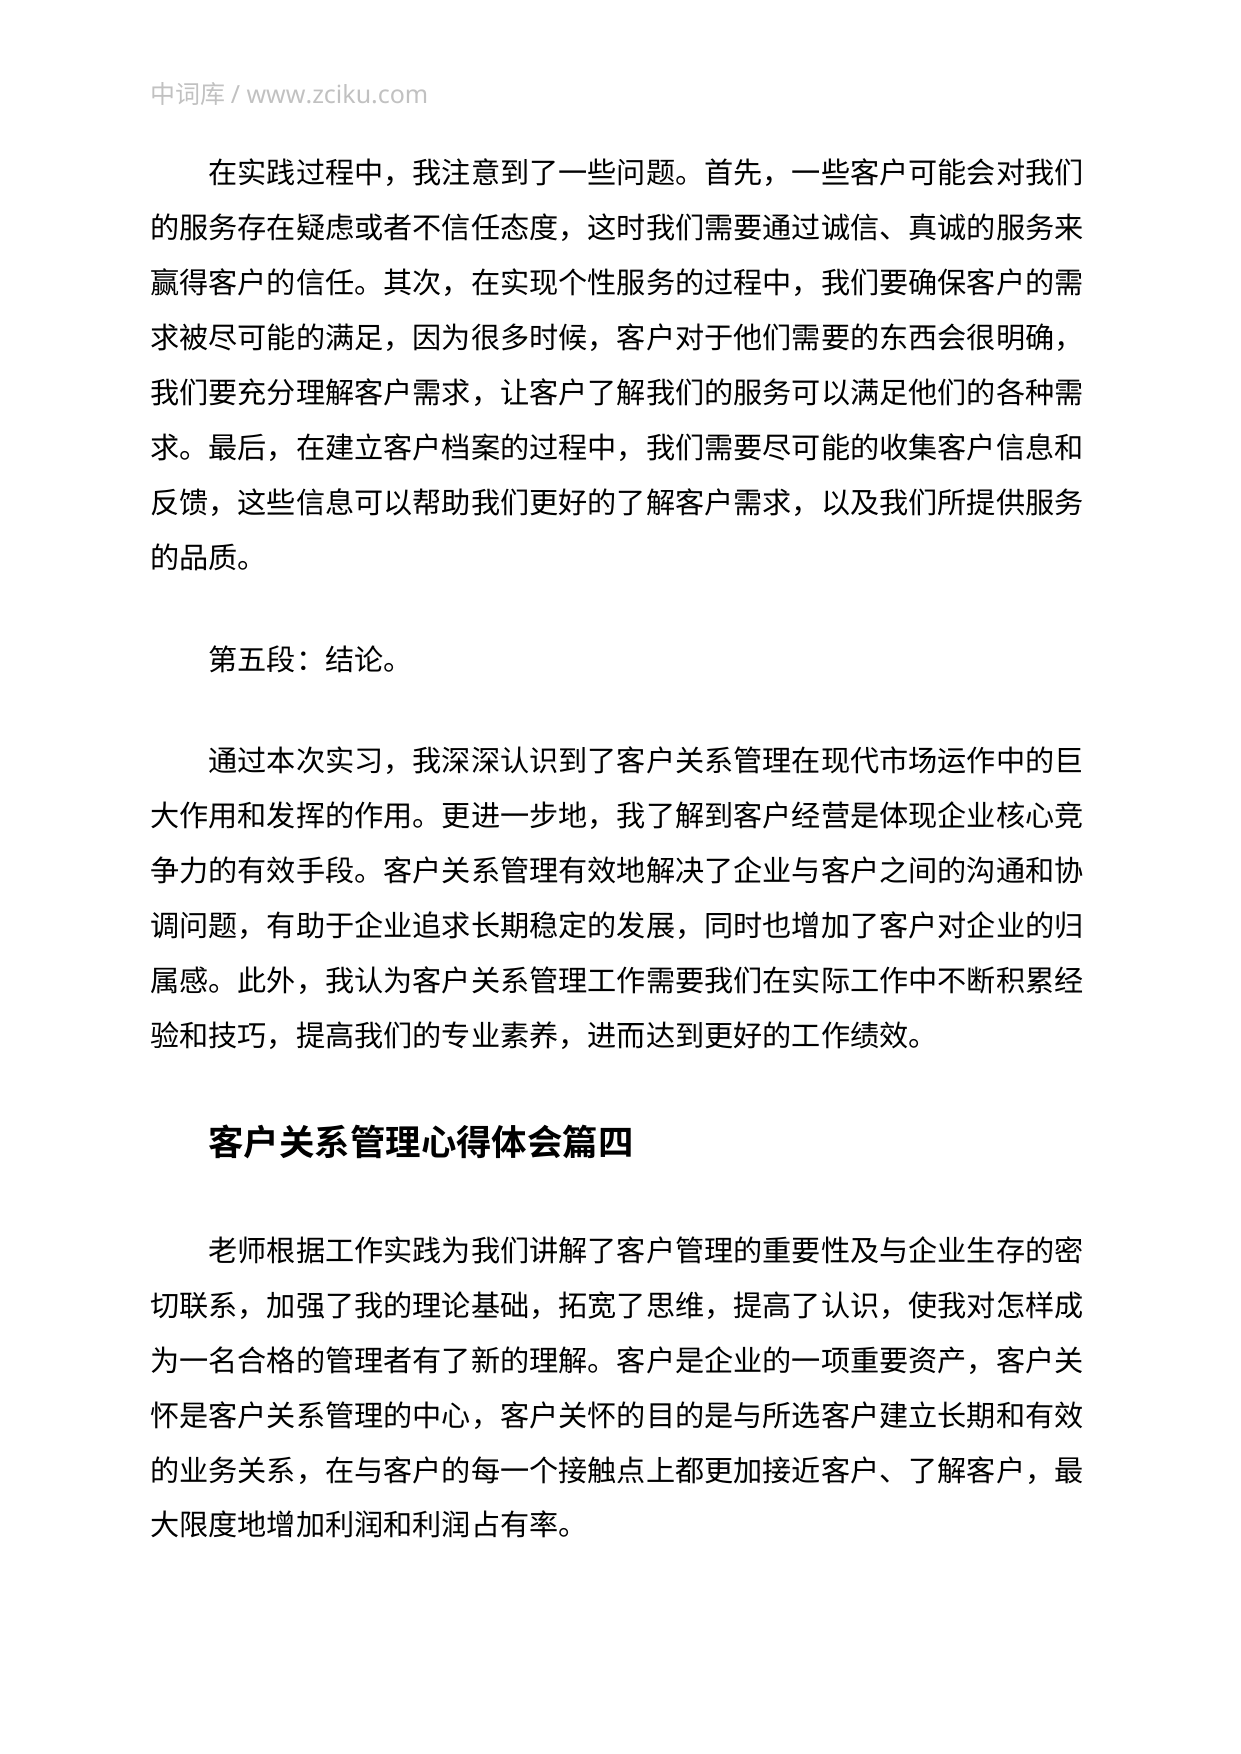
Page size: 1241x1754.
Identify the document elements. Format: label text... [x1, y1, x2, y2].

text 老师根据工作实践为我们讲解了客户管理的重要性及与企业生存的密切联系，加强了我的理论基础，拓宽了思维，提高了认识，使我对怎样成为一名合格的管理者有了新的理解。客户是企业的一项重要资产，客户关怀是客户关系管理的中心，客户关怀的目的是与所选客户建立长期和有效的业务关系，在与客户的每一个接触点上都更加接近客户、了解客户，最大限度地增加利润和利润占有率。 [150, 1227, 1090, 1544]
text 通过本次实习，我深深认识到了客户关系管理在现代市场运作中的巨大作用和发挥的作用。更进一步地，我了解到客户经营是体现企业核心竞争力的有效手段。客户关系管理有效地解决了企业与客户之间的沟通和协调问题，有助于企业追求长期稳定的发展，同时也增加了客户对企业的归属感。此外，我认为客户关系管理工作需要我们在实际工作中不断积累经验和技巧，提高我们的专业素养，进而达到更好的工作绩效。 [150, 738, 1090, 1054]
text 第五段：结论。 [150, 636, 1090, 678]
text 在实践过程中，我注意到了一些问题。首先，一些客户可能会对我们的服务存在疑虑或者不信任态度，这时我们需要通过诚信、真诚的服务来赢得客户的信任。其次，在实现个性服务的过程中，我们要确保客户的需求被尽可能的满足，因为很多时候，客户对于他们需要的东西会很明确，我们要充分理解客户需求，让客户了解我们的服务可以满足他们的各种需求。最后，在建立客户档案的过程中，我们需要尽可能的收集客户信息和反馈，这些信息可以帮助我们更好的了解客户需求，以及我们所提供服务的品质。 [150, 150, 1090, 577]
text 客户关系管理心得体会篇四 [150, 1114, 1090, 1165]
